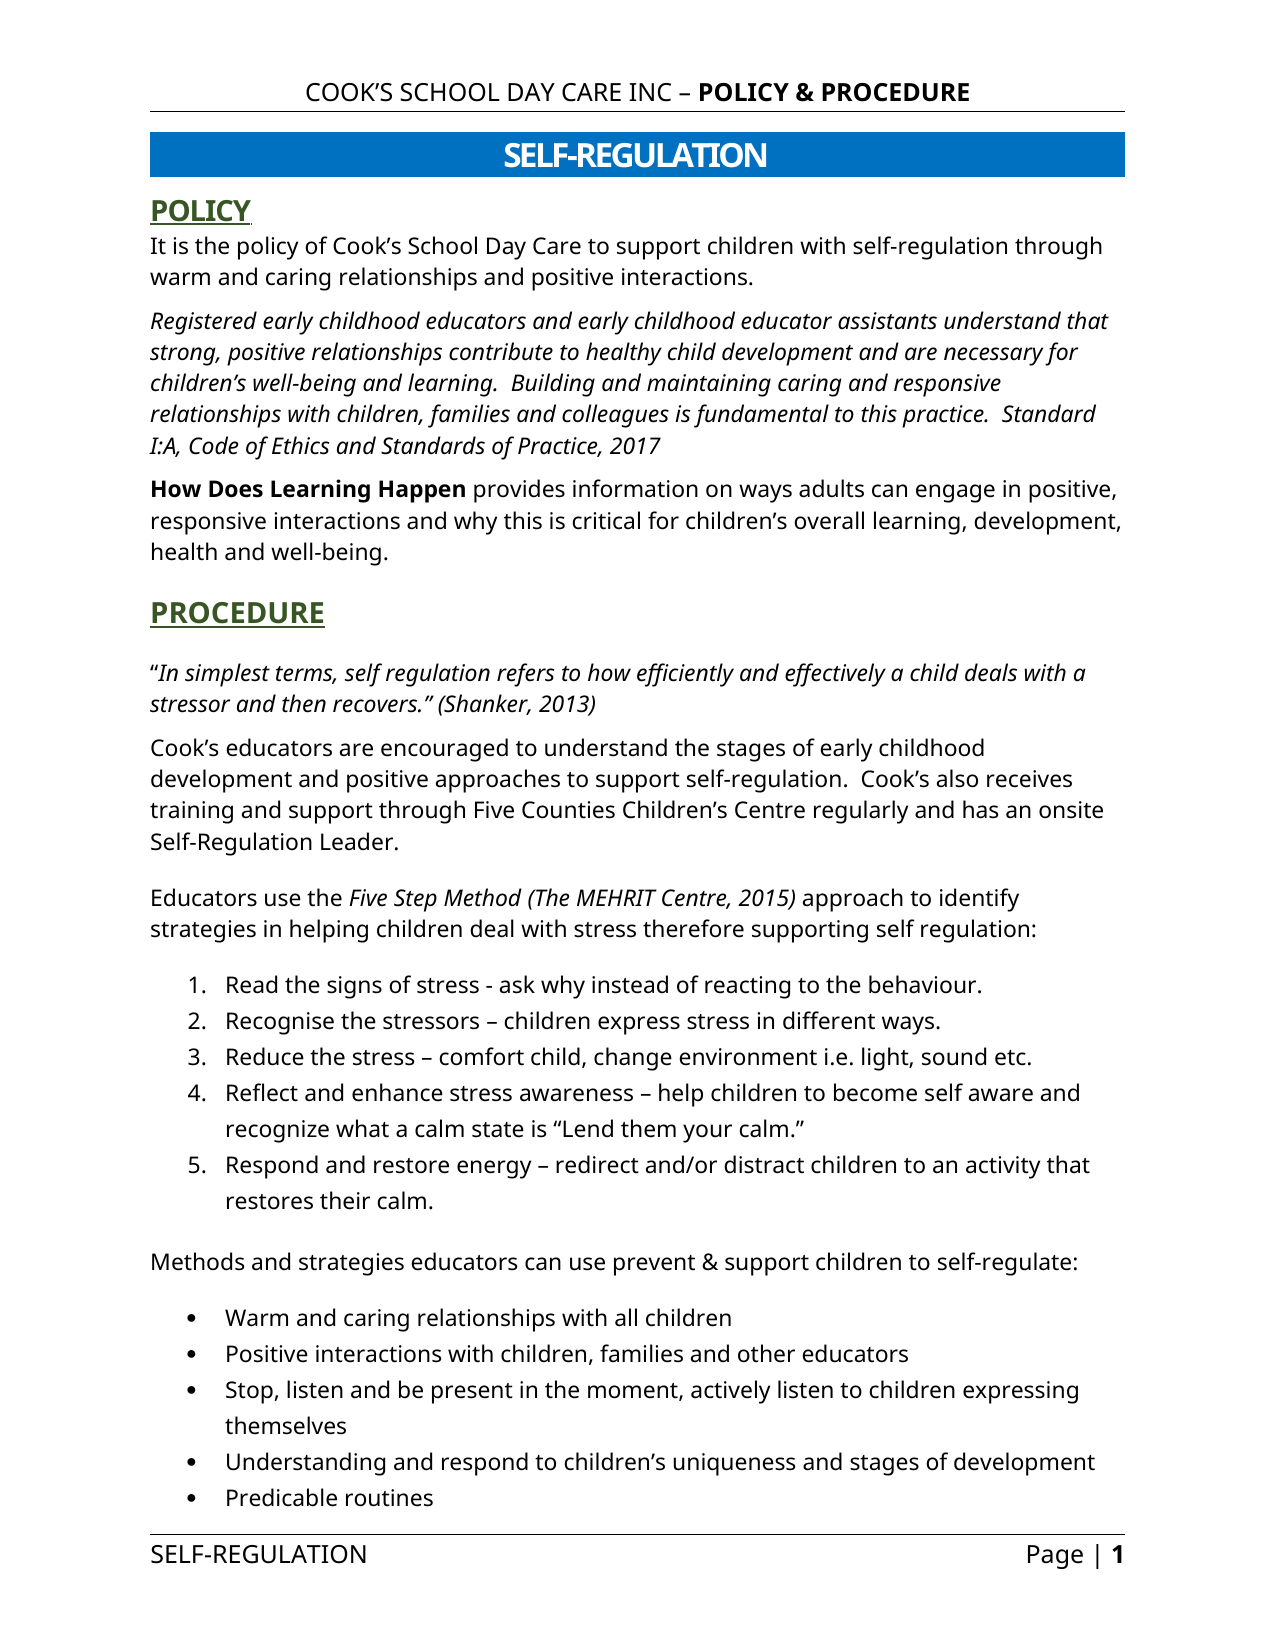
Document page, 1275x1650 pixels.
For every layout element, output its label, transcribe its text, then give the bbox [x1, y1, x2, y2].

list Understanding and respond to children’s uniqueness and stages of development [187, 1446, 1125, 1477]
list Recognise the stressors – children express stress in different ways. [187, 1005, 1125, 1036]
list Reflect and enhance stress awareness – help children to become self aware and recognize what a calm state is “Lend them your calm.” [187, 1077, 1125, 1144]
list Warm and caring relationships with all children [187, 1302, 1125, 1333]
list Stop, listen and be present in the moment, actively listen to children expressing themselves [187, 1374, 1125, 1441]
text It is the policy of Cook’s School Day Care to support children with self-regulation through warm and caring relationships and positive interactions. [150, 229, 1125, 292]
text Educators use the Five Step Method (The MEHRIT Centre, 2015) approach to identify strategies in helping children deal with stress therefore supporting self regulation: [150, 882, 1125, 944]
text Cook’s educators are encouraged to understand the stages of early childhood development and positive approaches to support self-regulation. Cook’s also receives training and support through Five Counties Children’s Centre regularly and has an onsite Self-Regulation Leader. [150, 732, 1125, 857]
text PROCEDURE [150, 592, 1125, 632]
list Reduce the stress – comfort child, change environment i.e. light, sound etc. [187, 1041, 1125, 1072]
list Predicable routines [187, 1482, 1125, 1513]
list Positive interactions with children, families and other educators [187, 1338, 1125, 1369]
text How Does Learning Happen provides information on ways adults can engage in positive, responsive interactions and why this is critical for children’s overall learning, development, health and well-being. [150, 473, 1125, 567]
list Respond and restore energy – redirect and/or distract children to an activity that restores their calm. [187, 1149, 1125, 1216]
text POLICY [150, 190, 1125, 229]
text SELF-REGULATION [150, 132, 1125, 177]
text “In simplest terms, self regulation refers to how efficiently and effectively a child deals with a stressor and then recovers.” (Shanker, 2013) [150, 657, 1125, 719]
list Read the signs of stress - ask why instead of reacting to the behaviour. [187, 969, 1125, 1001]
text Methods and strategies educators can use prevent & support children to self-regulate: [150, 1246, 1125, 1277]
text Registered early childhood educators and early childhood educator assistants understand that strong, positive relationships contribute to healthy child development and are necessary for children’s well-being and learning. Building and maintaining caring and responsive relationships with children, families and colleagues is fundamental to this practice. Standard I:A, Code of Ethics and Standards of Practice, 2017 [150, 304, 1125, 461]
